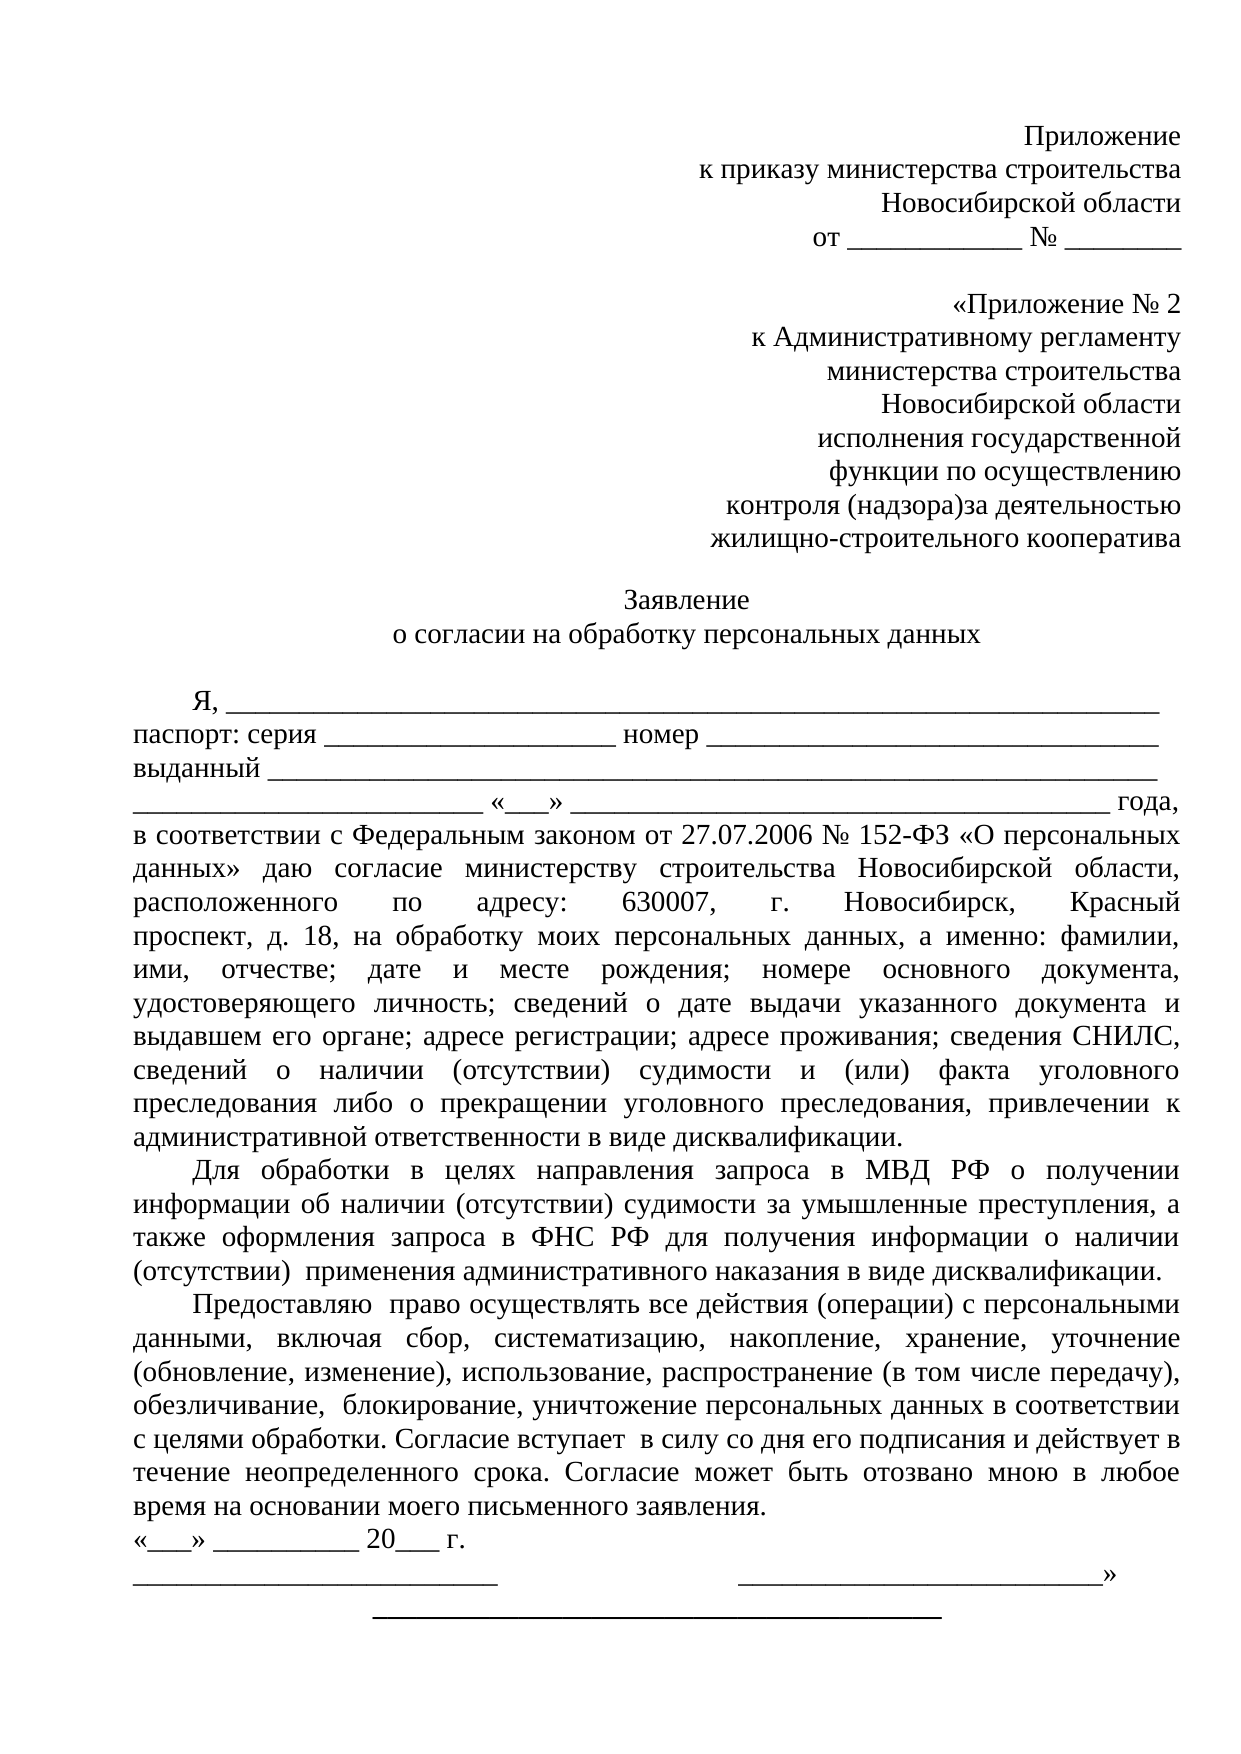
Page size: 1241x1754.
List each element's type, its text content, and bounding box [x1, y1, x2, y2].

text министерства строительства [133, 353, 1181, 386]
text в соответствии с Федеральным законом от 27.07.2006 № 152-ФЗ «О персональных данных» даю согласие министерству строительства Новосибирской области, расположенного по адресу: 630007, г. Новосибирск, Красный проспект, д. 18, на обработку моих персональных данных, а именно: фамилии, ими, отчестве; дате и месте рождения; номере основного документа, удостоверяющего личность; сведений о дате выдачи указанного документа и выдавшем его органе; адресе регистрации; адресе проживания; сведения СНИЛС, сведений о наличии (отсутствии) судимости и (или) факта уголовного преследования либо о прекращении уголовного преследования, привлечении к административной ответственности в виде дисквалификации. [133, 817, 1181, 1152]
text Приложение [133, 118, 1181, 152]
text о согласии на обработку персональных данных [133, 616, 1181, 649]
text к Административному регламенту [133, 319, 1181, 353]
text от ____________ № ________ [133, 219, 1181, 252]
text паспорт: серия ____________________ номер _______________________________ [133, 716, 1181, 750]
text _________________________ _________________________» [133, 1555, 1181, 1588]
text _______________________________________ [133, 1588, 1181, 1622]
text ________________________ «___» _____________________________________ года, [133, 783, 1181, 817]
text Новосибирской области [133, 386, 1181, 420]
text «Приложение № 2 [133, 286, 1181, 319]
text Я, ________________________________________________________________ [133, 683, 1181, 716]
text жилищно-строительного кооператива [133, 521, 1181, 554]
text выданный _____________________________________________________________ [133, 750, 1181, 783]
text исполнения государственной [133, 420, 1181, 453]
text функции по осуществлению [133, 453, 1181, 487]
text Предоставляю право осуществлять все действия (операции) с персональными данными, включая сбор, систематизацию, накопление, хранение, уточнение (обновление, изменение), использование, распространение (в том числе передачу), обезличивание, блокирование, уничтожение персональных данных в соответствии с целями обработки. Согласие вступает в силу со дня его подписания и действует в течение неопределенного срока. Согласие может быть отозвано мною в любое время на основании моего письменного заявления. [133, 1287, 1181, 1521]
text контроля (надзора)за деятельностью [133, 487, 1181, 521]
text к приказу министерства строительства [133, 152, 1181, 185]
text «___» __________ 20___ г. [133, 1521, 1181, 1555]
text Для обработки в целях направления запроса в МВД РФ о получении информации об наличии (отсутствии) судимости за умышленные преступления, а также оформления запроса в ФНС РФ для получения информации о наличии (отсутствии) применения административного наказания в виде дисквалификации. [133, 1152, 1181, 1287]
text Заявление [133, 582, 1181, 616]
text Новосибирской области [133, 185, 1181, 219]
